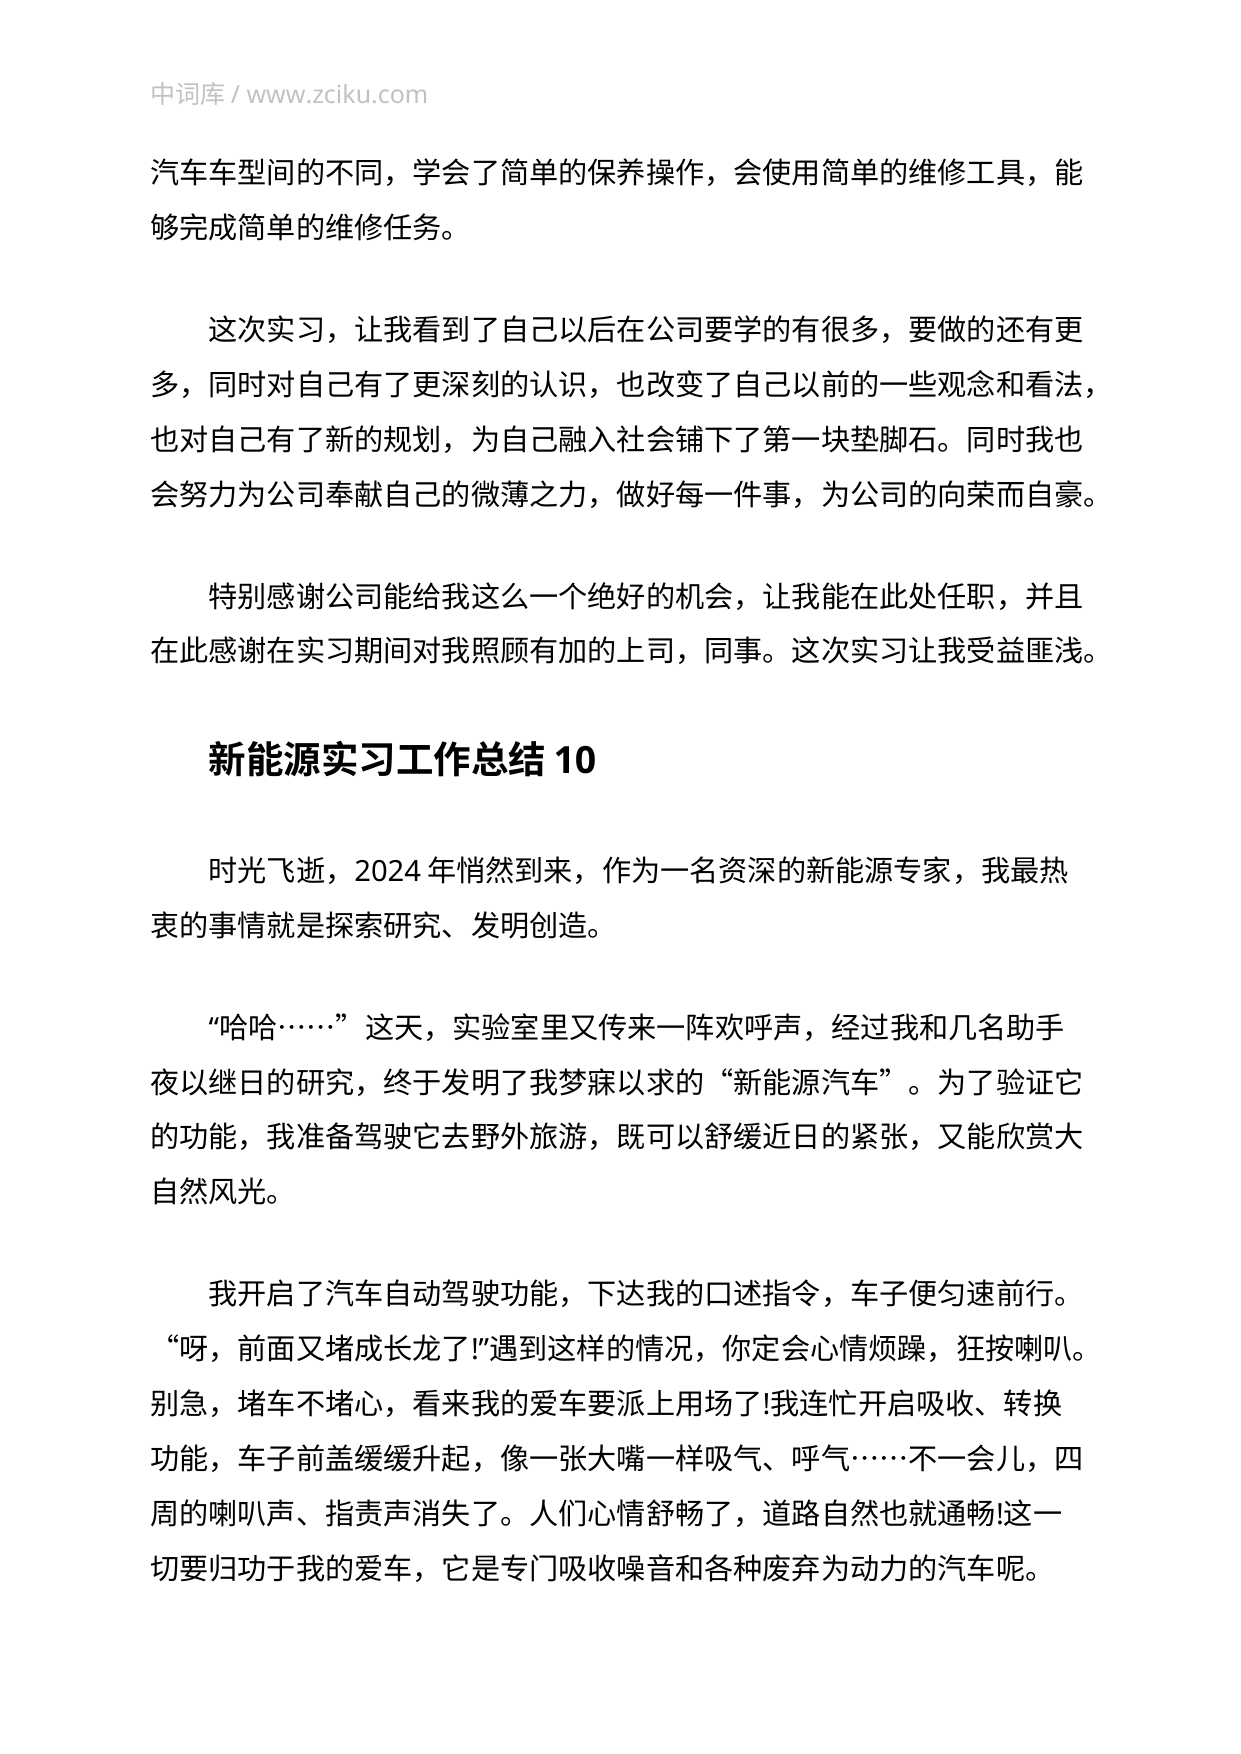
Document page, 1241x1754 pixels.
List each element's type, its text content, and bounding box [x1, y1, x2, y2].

text 特别感谢公司能给我这么一个绝好的机会，让我能在此处任职，并且在此感谢在实习期间对我照顾有加的上司，同事。这次实习让我受益匪浅。 [150, 573, 1090, 670]
text 我开启了汽车自动驾驶功能，下达我的口述指令，车子便匀速前行。“呀，前面又堵成长龙了!”遇到这样的情况，你定会心情烦躁，狂按喇叭。别急，堵车不堵心，看来我的爱车要派上用场了!我连忙开启吸收、转换功能，车子前盖缓缓升起，像一张大嘴一样吸气、呼气……不一会儿，四周的喇叭声、指责声消失了。人们心情舒畅了，道路自然也就通畅!这一切要归功于我的爱车，它是专门吸收噪音和各种废弃为动力的汽车呢。 [150, 1271, 1090, 1588]
text “哈哈……”这天，实验室里又传来一阵欢呼声，经过我和几名助手夜以继日的研究，终于发明了我梦寐以求的“新能源汽车”。为了验证它的功能，我准备驾驶它去野外旅游，既可以舒缓近日的紧张，又能欣赏大自然风光。 [150, 1004, 1090, 1211]
text 这次实习，让我看到了自己以后在公司要学的有很多，要做的还有更多，同时对自己有了更深刻的认识，也改变了自己以前的一些观念和看法，也对自己有了新的规划，为自己融入社会铺下了第一块垫脚石。同时我也会努力为公司奉献自己的微薄之力，做好每一件事，为公司的向荣而自豪。 [150, 307, 1090, 514]
text 时光飞逝，2024年悄然到来，作为一名资深的新能源专家，我最热衷的事情就是探索研究、发明创造。 [150, 847, 1090, 945]
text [150, 150, 1090, 247]
text 新能源实习工作总结10 [150, 730, 1090, 784]
